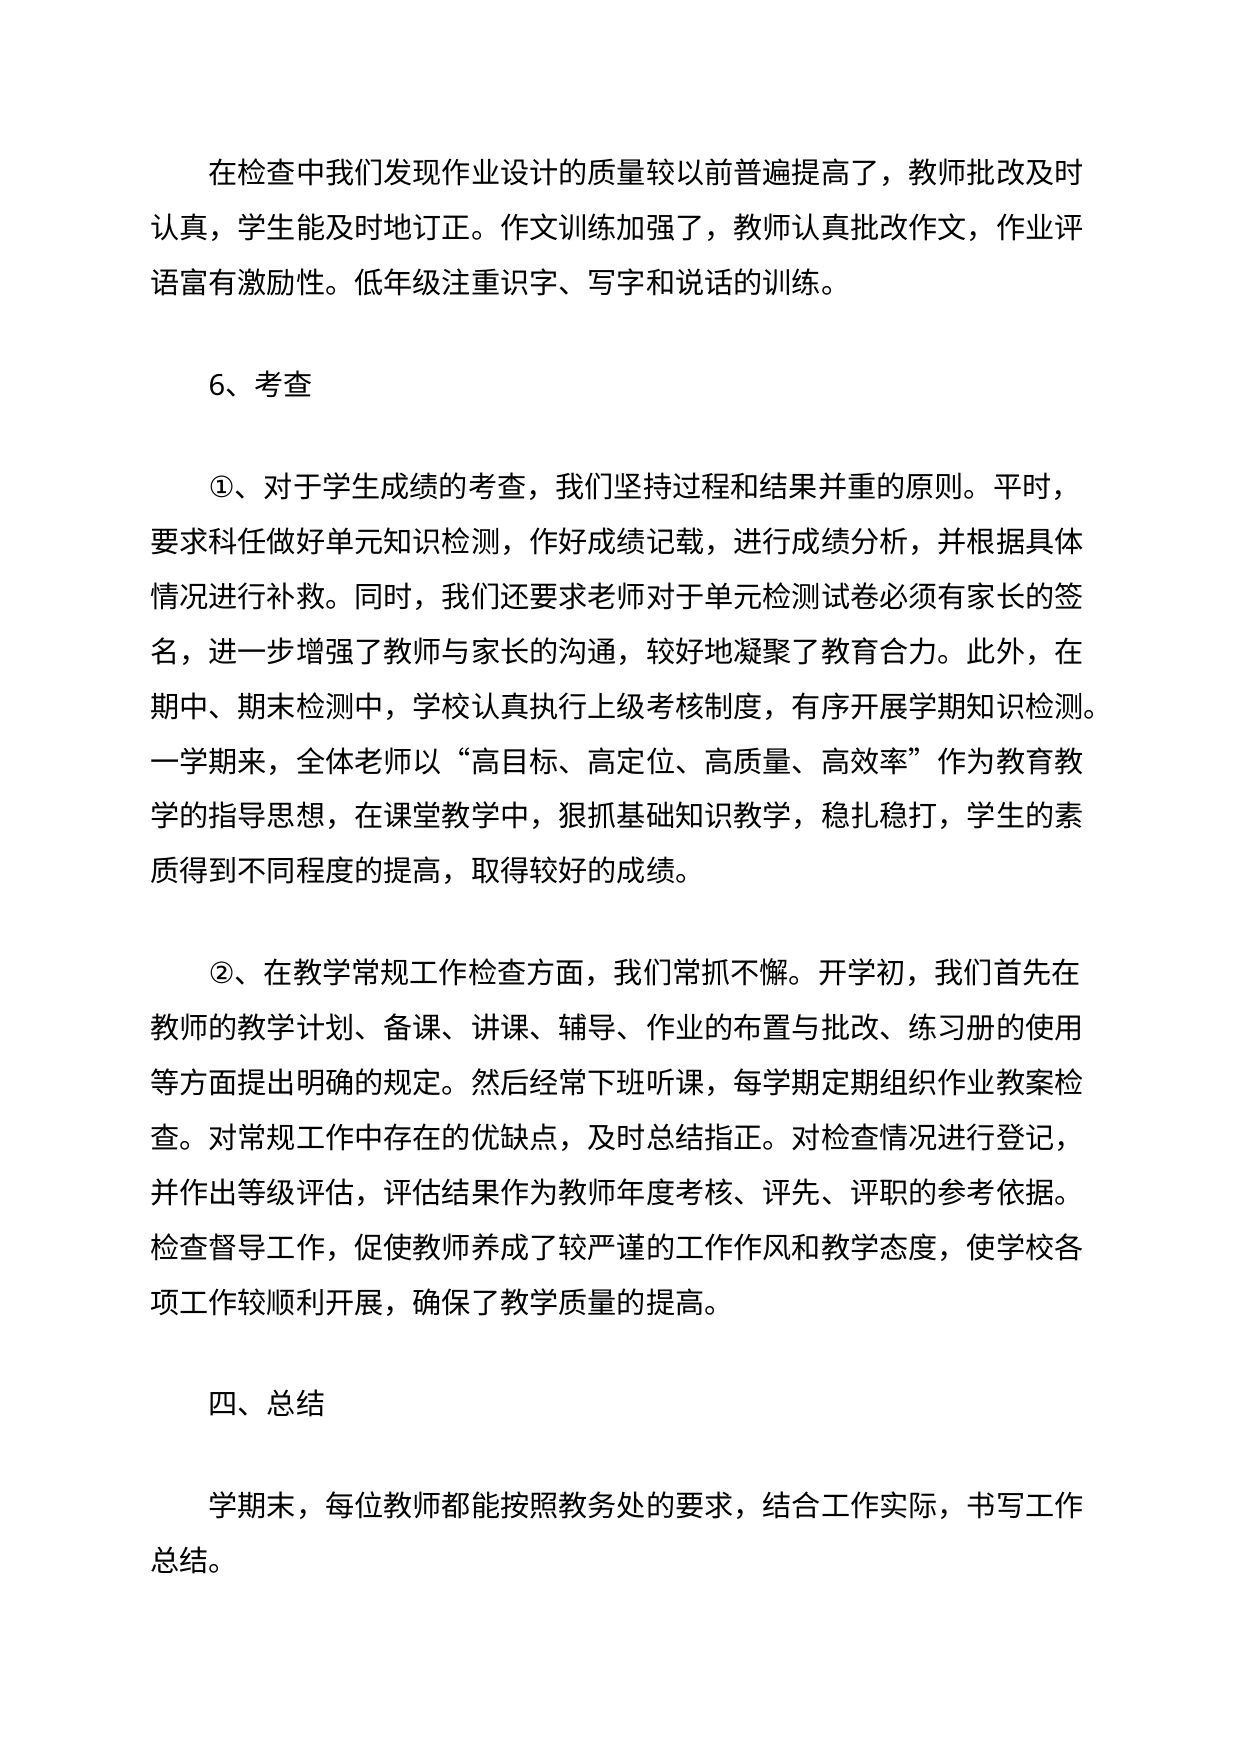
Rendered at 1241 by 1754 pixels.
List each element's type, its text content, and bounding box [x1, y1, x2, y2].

text ①、对于学生成绩的考查，我们坚持过程和结果并重的原则。平时，要求科任做好单元知识检测，作好成绩记载，进行成绩分析，并根据具体情况进行补救。同时，我们还要求老师对于单元检测试卷必须有家长的签名，进一步增强了教师与家长的沟通，较好地凝聚了教育合力。此外，在期中、期末检测中，学校认真执行上级考核制度，有序开展学期知识检测。一学期来，全体老师以“高目标、高定位、高质量、高效率”作为教育教学的指导思想，在课堂教学中，狠抓基础知识教学，稳扎稳打，学生的素质得到不同程度的提高，取得较好的成绩。 [150, 463, 1090, 890]
text 6、考查 [150, 362, 1090, 404]
text 学期末，每位教师都能按照教务处的要求，结合工作实际，书写工作总结。 [150, 1483, 1090, 1580]
text 在检查中我们发现作业设计的质量较以前普遍提高了，教师批改及时认真，学生能及时地订正。作文训练加强了，教师认真批改作文，作业评语富有激励性。低年级注重识字、写字和说话的训练。 [150, 150, 1090, 302]
text ②、在教学常规工作检查方面，我们常抓不懈。开学初，我们首先在教师的教学计划、备课、讲课、辅导、作业的布置与批改、练习册的使用等方面提出明确的规定。然后经常下班听课，每学期定期组织作业教案检查。对常规工作中存在的优缺点，及时总结指正。对检查情况进行登记，并作出等级评估，评估结果作为教师年度考核、评先、评职的参考依据。检查督导工作，促使教师养成了较严谨的工作作风和教学态度，使学校各项工作较顺利开展，确保了教学质量的提高。 [150, 950, 1090, 1321]
text 四、总结 [150, 1381, 1090, 1423]
